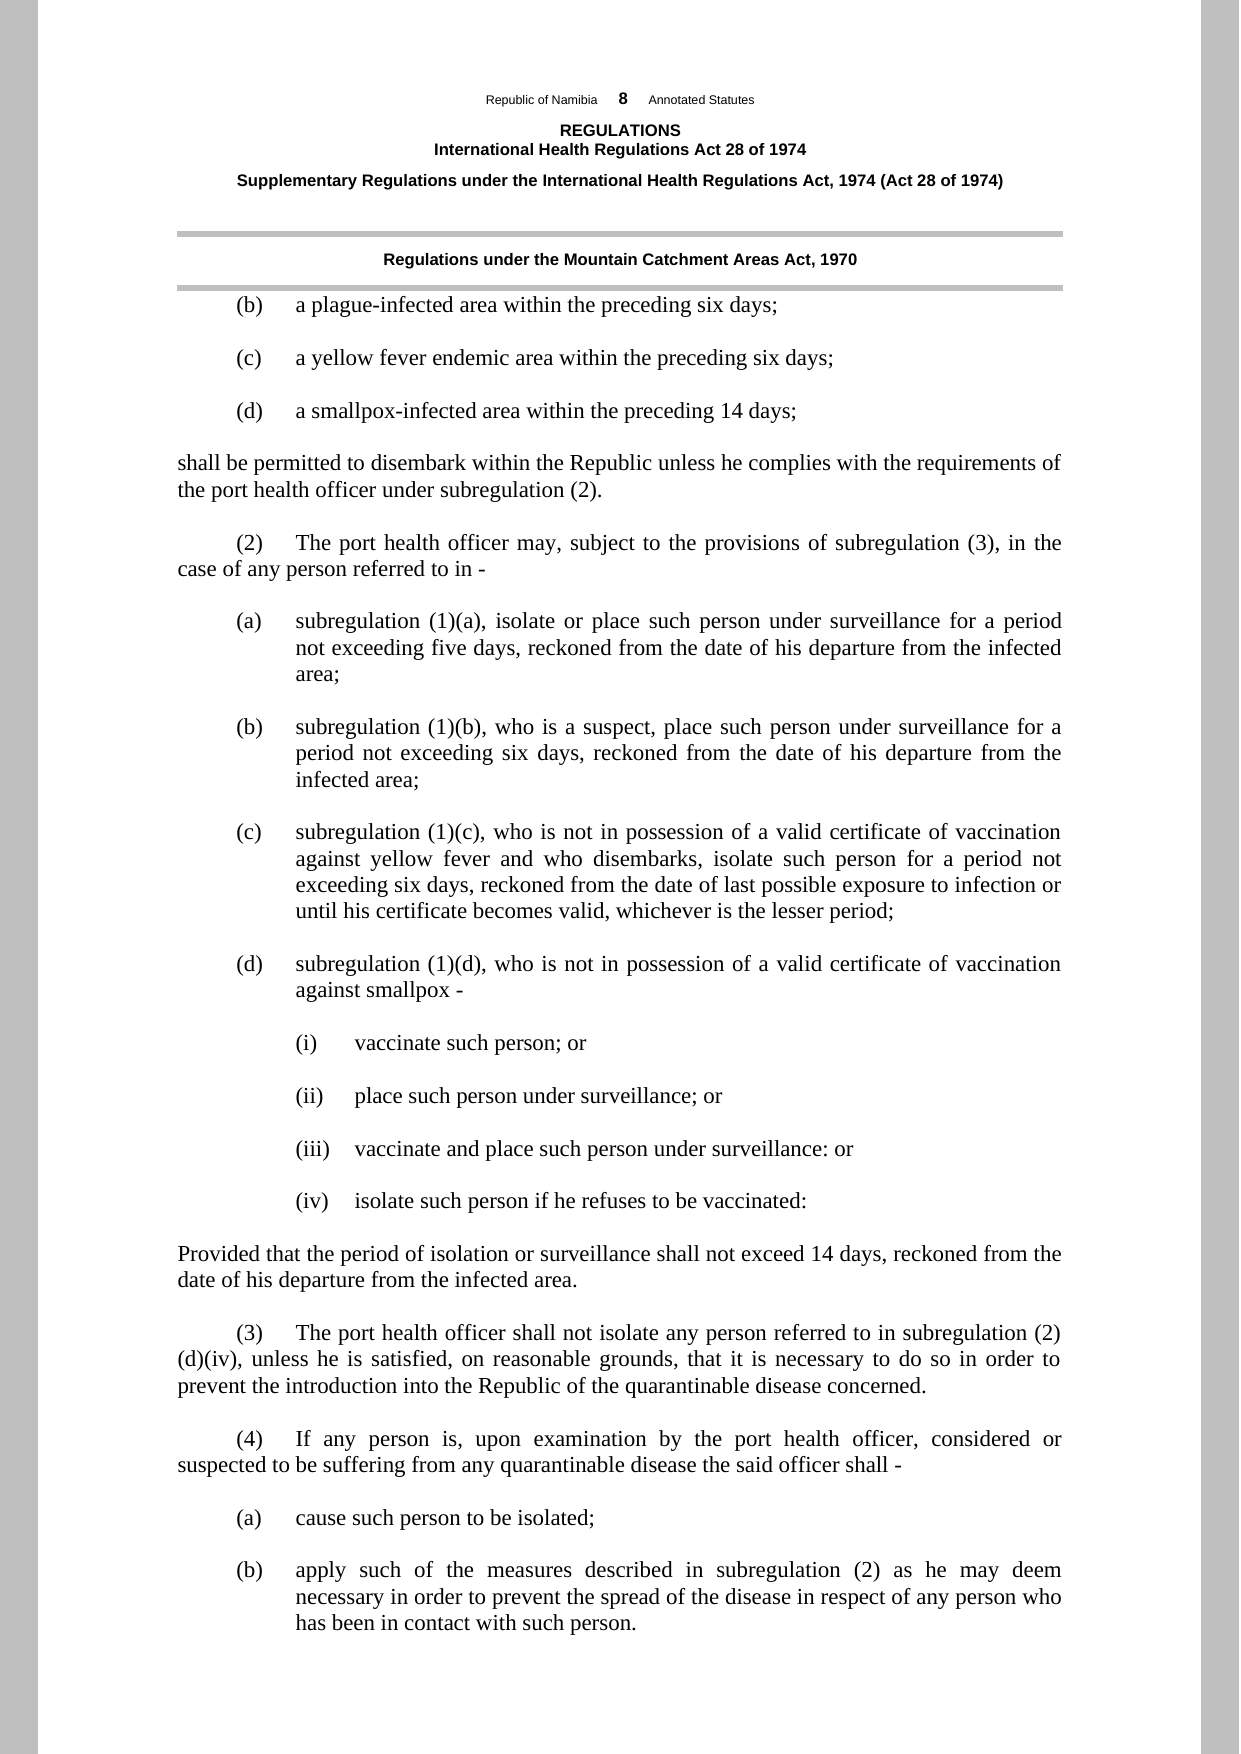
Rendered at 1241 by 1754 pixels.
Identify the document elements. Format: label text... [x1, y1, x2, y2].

text (2) The port health officer may, subject to the provisions of subregulation (3), in the case of any person referred to in - [177, 528, 1063, 581]
text (c) subregulation (1)(c), who is not in possession of a valid certificate of vaccination against yellow fever and who disembarks, isolate such person for a period not exceeding six days, reckoned from the date of last possible exposure to infection or until his certificate becomes valid, whichever is the lesser period; [236, 818, 1063, 924]
text (4) If any person is, upon examination by the port health officer, considered or suspected to be suffering from any quarantinable disease the said officer shall - [177, 1424, 1063, 1477]
text (c) a yellow fever endemic area within the preceding six days; [236, 344, 1063, 370]
text (d) a smallpox-infected area within the preceding 14 days; [236, 397, 1063, 423]
text (i) vaccinate such person; or [295, 1029, 1063, 1056]
text (3) The port health officer shall not isolate any person referred to in subregulation (2)(d)(iv), unless he is satisfied, on reasonable grounds, that it is necessary to do so in order to prevent the introduction into the Republic of the quarantinable disease concerned. [177, 1319, 1063, 1398]
text (b) apply such of the measures described in subregulation (2) as he may deem necessary in order to prevent the spread of the disease in respect of any person who has been in contact with such person. [236, 1556, 1063, 1635]
text (a) subregulation (1)(a), isolate or place such person under surveillance for a period not exceeding five days, reckoned from the date of his departure from the infected area; [236, 608, 1063, 687]
text (b) subregulation (1)(b), who is a suspect, place such person under surveillance for a period not exceeding six days, reckoned from the date of his departure from the infected area; [236, 713, 1063, 792]
text (a) cause such person to be isolated; [236, 1504, 1063, 1530]
text (b) a plague-infected area within the preceding six days; [236, 291, 1063, 318]
text (iii) vaccinate and place such person under surveillance: or [295, 1135, 1063, 1161]
text (ii) place such person under surveillance; or [295, 1082, 1063, 1108]
text shall be permitted to disembark within the Republic unless he complies with the requirements of the port health officer under subregulation (2). [177, 449, 1063, 502]
text (d) subregulation (1)(d), who is not in possession of a valid certificate of vaccination against smallpox - [236, 950, 1063, 1003]
text (iv) isolate such person if he refuses to be vaccinated: [295, 1187, 1063, 1214]
text Provided that the period of isolation or surveillance shall not exceed 14 days, reckoned from the date of his departure from the infected area. [177, 1240, 1063, 1293]
